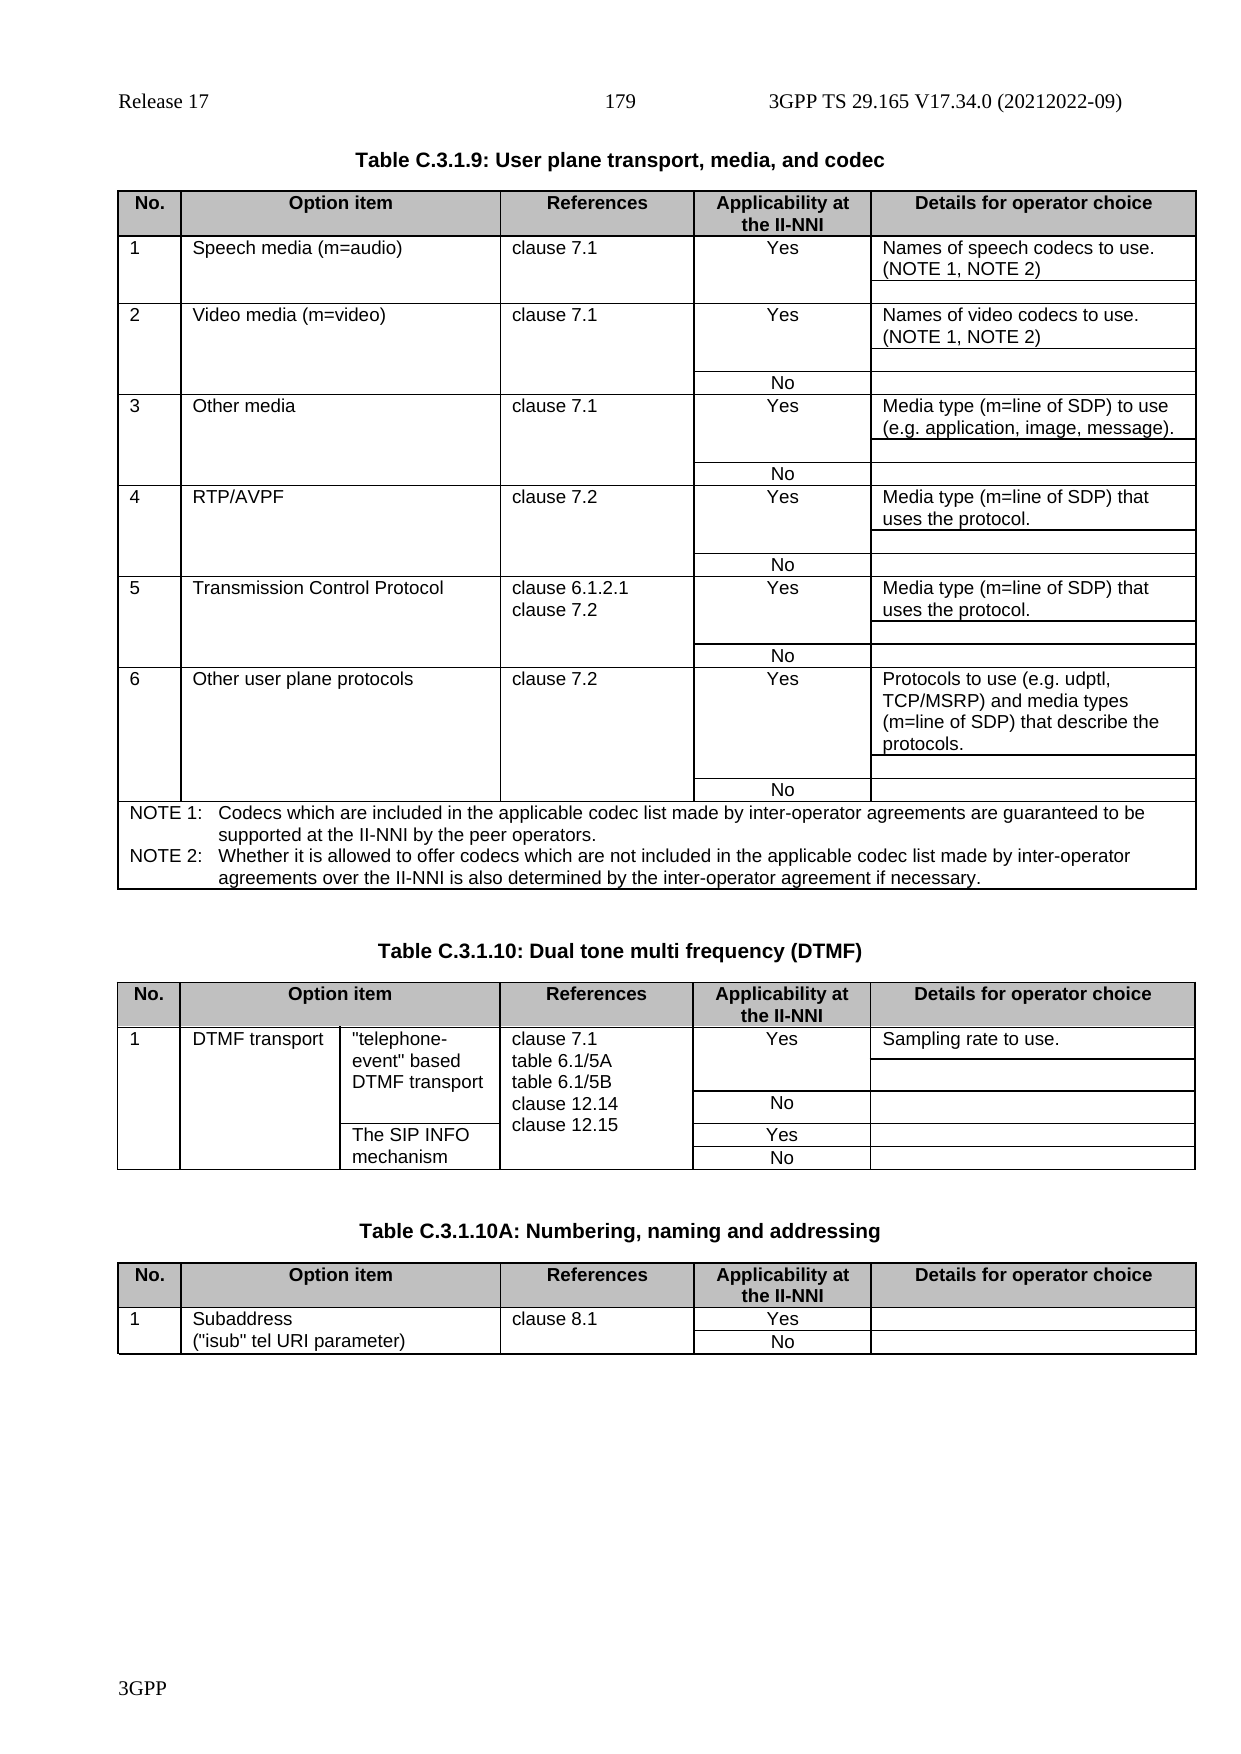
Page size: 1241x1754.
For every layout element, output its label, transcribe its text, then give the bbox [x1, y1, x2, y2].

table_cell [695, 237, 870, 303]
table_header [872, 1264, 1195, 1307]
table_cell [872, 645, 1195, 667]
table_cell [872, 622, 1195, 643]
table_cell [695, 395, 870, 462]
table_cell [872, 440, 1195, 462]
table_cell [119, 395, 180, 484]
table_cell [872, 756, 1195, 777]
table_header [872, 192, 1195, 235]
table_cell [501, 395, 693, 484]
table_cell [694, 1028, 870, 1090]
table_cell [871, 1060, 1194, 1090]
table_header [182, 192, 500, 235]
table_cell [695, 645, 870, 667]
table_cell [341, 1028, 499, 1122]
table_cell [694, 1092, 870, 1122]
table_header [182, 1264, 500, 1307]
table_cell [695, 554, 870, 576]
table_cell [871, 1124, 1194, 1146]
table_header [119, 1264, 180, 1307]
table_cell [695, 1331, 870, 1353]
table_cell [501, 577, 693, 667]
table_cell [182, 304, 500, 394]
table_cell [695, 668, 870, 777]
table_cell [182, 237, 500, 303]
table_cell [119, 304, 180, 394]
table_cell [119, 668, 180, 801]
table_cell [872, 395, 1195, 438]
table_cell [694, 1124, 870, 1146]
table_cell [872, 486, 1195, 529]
text Table C.3.1.9: User plane transport, media, and codec [118, 147, 1122, 171]
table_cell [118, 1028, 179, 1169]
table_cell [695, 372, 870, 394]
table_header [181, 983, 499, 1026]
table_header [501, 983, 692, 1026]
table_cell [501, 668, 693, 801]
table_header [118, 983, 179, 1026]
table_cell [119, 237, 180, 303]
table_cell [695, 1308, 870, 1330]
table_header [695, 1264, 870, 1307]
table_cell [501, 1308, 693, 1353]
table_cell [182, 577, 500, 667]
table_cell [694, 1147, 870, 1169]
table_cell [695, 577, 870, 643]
text Table C.3.1.10A: Numbering, naming and addressing [118, 1219, 1122, 1243]
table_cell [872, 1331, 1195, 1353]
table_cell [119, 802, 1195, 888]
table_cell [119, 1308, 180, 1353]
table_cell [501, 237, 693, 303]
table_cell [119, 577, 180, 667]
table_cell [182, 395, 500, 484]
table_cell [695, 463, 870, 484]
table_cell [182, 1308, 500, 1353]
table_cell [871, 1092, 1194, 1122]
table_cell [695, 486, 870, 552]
text Table C.3.1.10: Dual tone multi frequency (DTMF) [118, 939, 1122, 963]
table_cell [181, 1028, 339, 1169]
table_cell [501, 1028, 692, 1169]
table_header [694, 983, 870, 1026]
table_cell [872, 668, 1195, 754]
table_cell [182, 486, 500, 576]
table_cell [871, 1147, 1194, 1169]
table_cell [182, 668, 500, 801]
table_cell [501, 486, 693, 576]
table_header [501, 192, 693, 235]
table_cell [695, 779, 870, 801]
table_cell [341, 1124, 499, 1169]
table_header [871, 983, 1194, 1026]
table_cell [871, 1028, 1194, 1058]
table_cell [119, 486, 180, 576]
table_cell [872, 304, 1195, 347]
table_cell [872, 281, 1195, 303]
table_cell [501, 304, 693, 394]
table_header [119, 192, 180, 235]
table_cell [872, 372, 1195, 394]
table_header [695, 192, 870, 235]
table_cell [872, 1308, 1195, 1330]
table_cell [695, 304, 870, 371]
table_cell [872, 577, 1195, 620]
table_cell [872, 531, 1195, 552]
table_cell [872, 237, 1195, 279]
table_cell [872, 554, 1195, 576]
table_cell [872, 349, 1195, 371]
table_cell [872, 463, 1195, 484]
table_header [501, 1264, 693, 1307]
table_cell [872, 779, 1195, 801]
